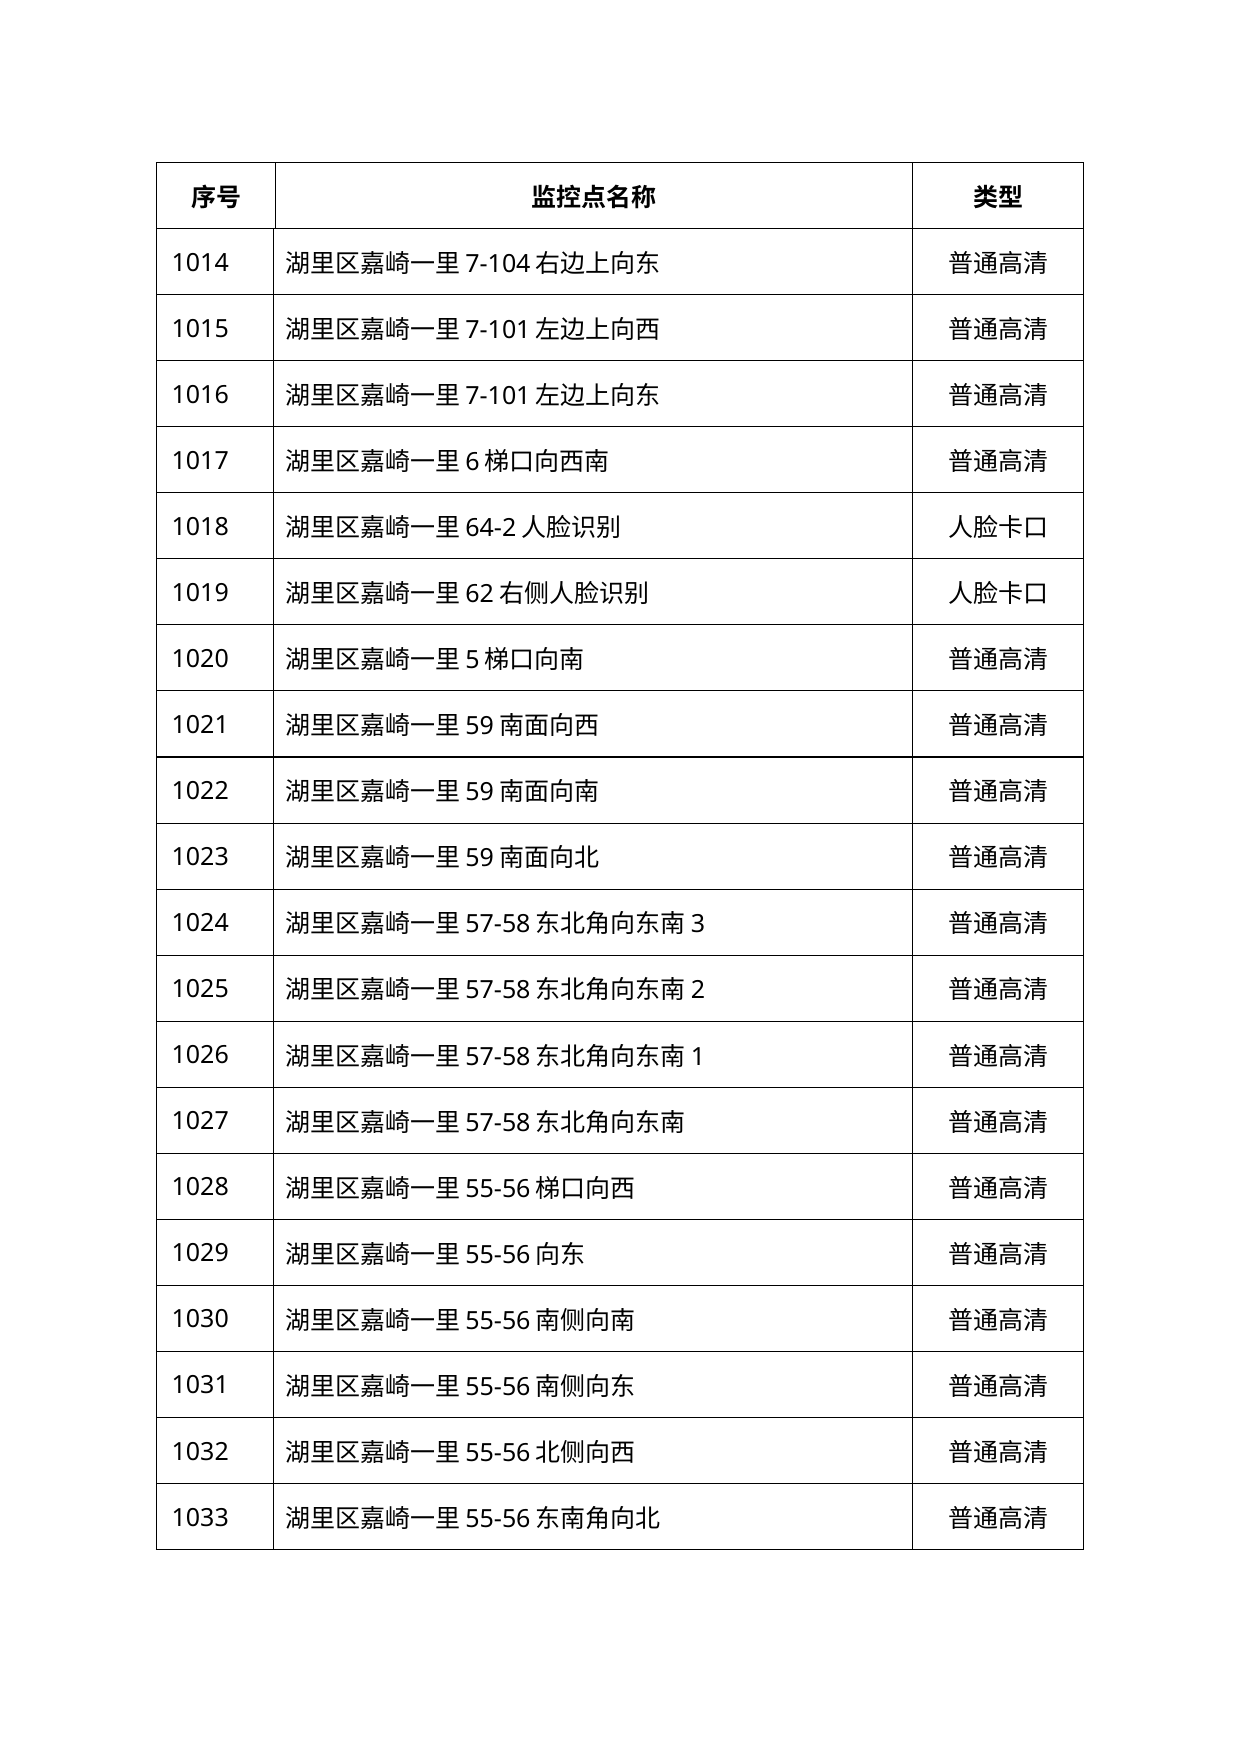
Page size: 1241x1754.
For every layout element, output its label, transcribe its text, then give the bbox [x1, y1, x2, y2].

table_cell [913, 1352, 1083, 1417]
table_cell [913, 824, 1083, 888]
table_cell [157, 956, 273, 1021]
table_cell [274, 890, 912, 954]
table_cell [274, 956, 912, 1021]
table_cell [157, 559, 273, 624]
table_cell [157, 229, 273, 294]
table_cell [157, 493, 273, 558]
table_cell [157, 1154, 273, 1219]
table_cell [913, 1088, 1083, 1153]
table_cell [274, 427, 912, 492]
table_header 监控点名称 [276, 163, 912, 228]
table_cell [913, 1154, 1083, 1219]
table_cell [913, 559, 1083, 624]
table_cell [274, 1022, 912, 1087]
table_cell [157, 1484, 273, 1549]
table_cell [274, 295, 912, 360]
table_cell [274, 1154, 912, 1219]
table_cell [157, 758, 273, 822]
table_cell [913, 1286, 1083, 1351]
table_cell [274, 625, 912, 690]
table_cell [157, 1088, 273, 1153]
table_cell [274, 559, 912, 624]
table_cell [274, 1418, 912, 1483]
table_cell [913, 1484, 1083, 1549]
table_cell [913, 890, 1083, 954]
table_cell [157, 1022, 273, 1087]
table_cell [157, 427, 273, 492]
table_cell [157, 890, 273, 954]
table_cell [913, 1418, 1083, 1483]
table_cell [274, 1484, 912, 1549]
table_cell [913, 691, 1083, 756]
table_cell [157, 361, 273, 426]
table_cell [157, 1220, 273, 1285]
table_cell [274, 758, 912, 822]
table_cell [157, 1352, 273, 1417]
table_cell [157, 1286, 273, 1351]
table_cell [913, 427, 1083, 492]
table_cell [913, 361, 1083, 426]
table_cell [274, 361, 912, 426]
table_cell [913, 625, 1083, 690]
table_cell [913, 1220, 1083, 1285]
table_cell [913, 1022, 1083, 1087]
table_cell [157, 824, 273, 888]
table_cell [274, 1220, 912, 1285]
table_header 序号 [157, 163, 275, 228]
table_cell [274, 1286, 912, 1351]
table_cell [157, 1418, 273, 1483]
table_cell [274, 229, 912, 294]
table_header 类型 [913, 163, 1083, 228]
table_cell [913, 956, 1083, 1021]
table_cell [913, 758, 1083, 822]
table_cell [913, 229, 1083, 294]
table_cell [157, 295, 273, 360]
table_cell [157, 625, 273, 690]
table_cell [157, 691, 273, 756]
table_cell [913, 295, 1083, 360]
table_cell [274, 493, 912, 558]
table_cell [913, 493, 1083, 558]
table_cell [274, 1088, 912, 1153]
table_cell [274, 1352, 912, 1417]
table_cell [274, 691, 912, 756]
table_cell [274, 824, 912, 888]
